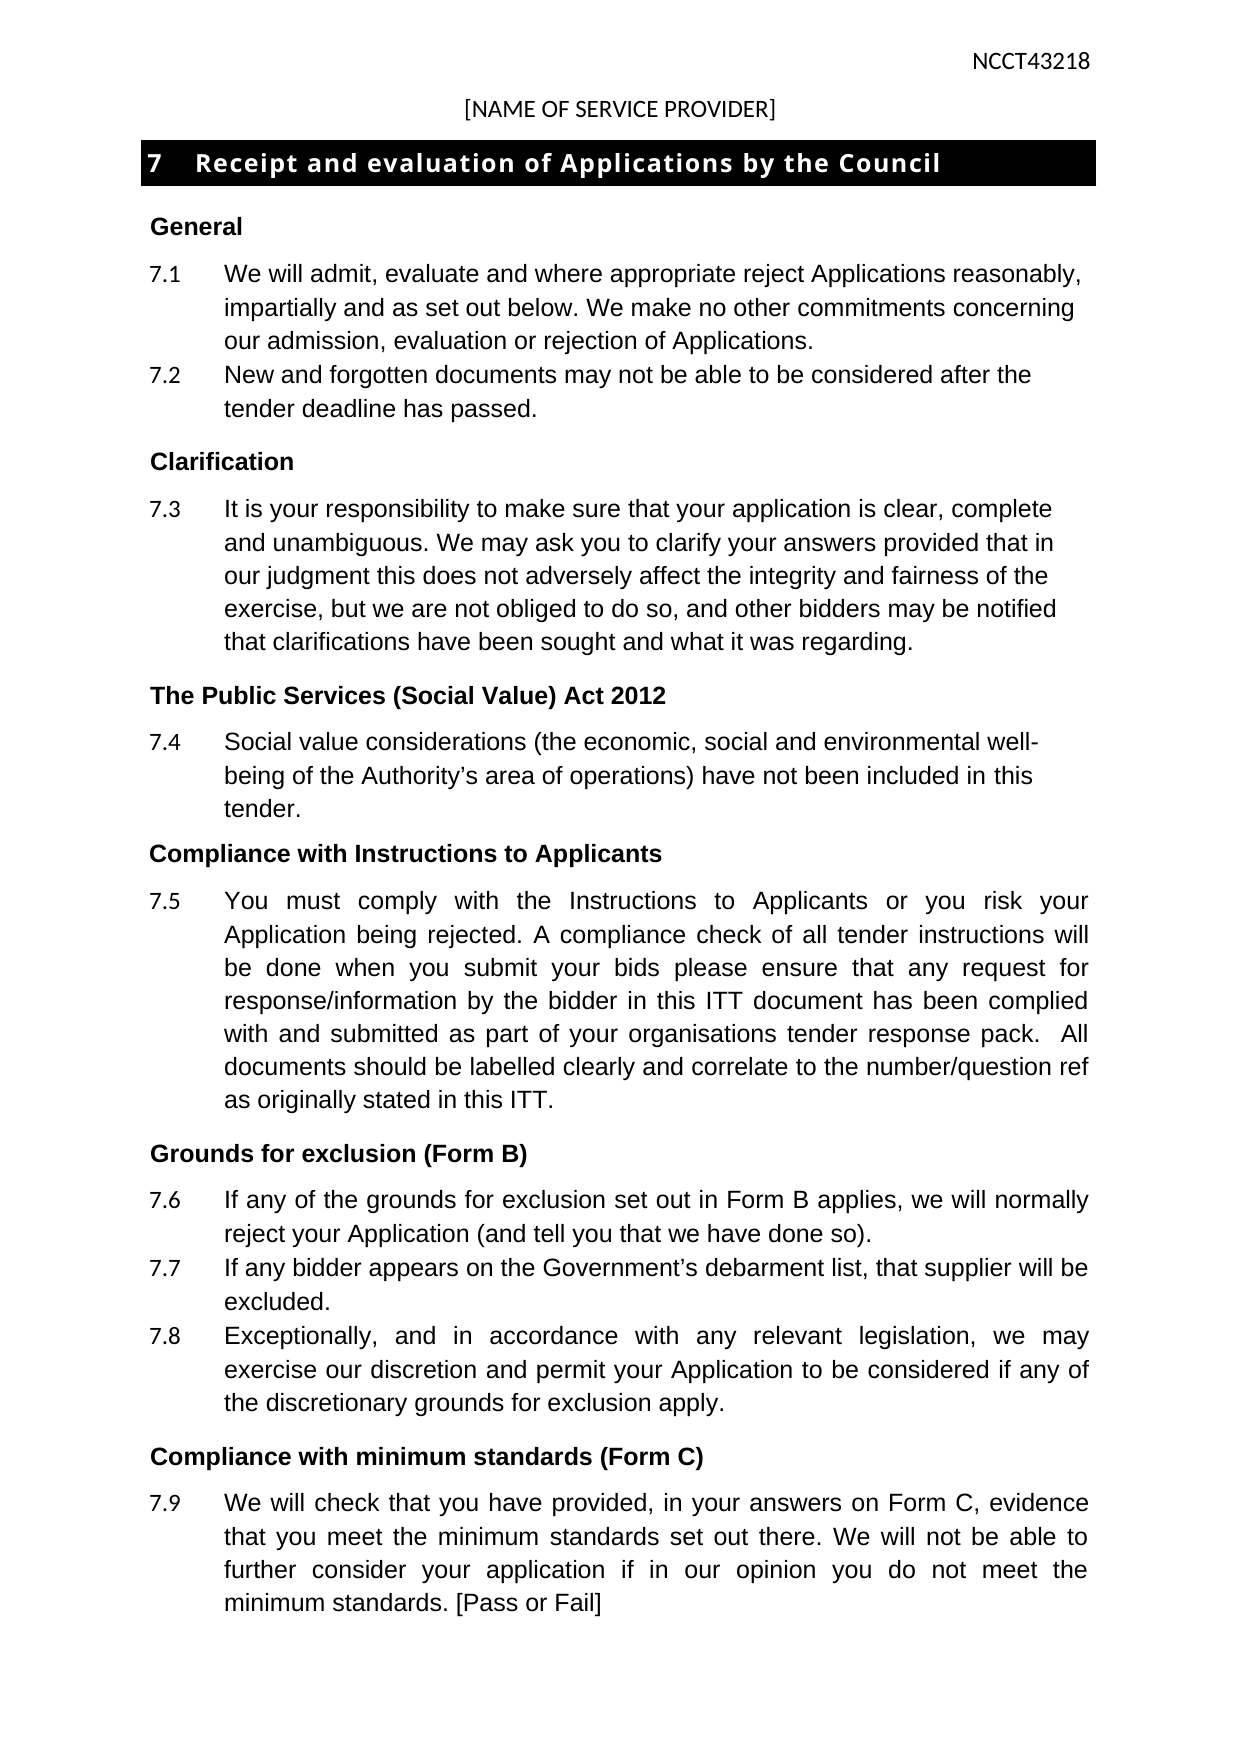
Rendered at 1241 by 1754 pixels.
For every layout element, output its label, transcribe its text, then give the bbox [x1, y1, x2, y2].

list We will check that you have provided, in your answers on Form C, evidence that you meet the minimum standards set out there. We will not be able to further consider your application if in our opinion you do not meet the minimum standards. [Pass or Fail] [149, 1487, 1090, 1617]
list We will admit, evaluate and where appropriate reject Applications reasonably, impartially and as set out below. We make no other commitments concerning our admission, evaluation or rejection of Applications. [149, 258, 1090, 354]
list Compliance with Instructions to Applicants [149, 839, 1090, 868]
list It is your responsibility to make sure that your application is clear, complete and unambiguous. We may ask you to clarify your answers provided that in our judgment this does not adversely affect the integrity and fairness of the exercise, but we are not obliged to do so, and other bidders may be notified that clarifications have been sought and what it was regarding. [149, 493, 1090, 656]
subtitle Receipt and evaluation of Applications by the Council [147, 146, 1090, 180]
text Compliance with minimum standards (Form C) [150, 1442, 1090, 1470]
list Social value considerations (the economic, social and environmental well-being of the Authority’s area of operations) have not been included in this tender. [149, 726, 1090, 823]
list New and forgotten documents may not be able to be considered after the tender deadline has passed. [149, 359, 1090, 422]
text Grounds for exclusion (Form B) [150, 1139, 1090, 1167]
text The Public Services (Social Value) Act 2012 [150, 681, 1090, 709]
list You must comply with the Instructions to Applicants or you risk your Application being rejected. A compliance check of all tender instructions will be done when you submit your bids please ensure that any request for response/information by the bidder in this ITT document has been complied with and submitted as part of your organisations tender response pack. All documents should be labelled clearly and correlate to the number/question ref as originally stated in this ITT. [149, 885, 1090, 1114]
list Exceptionally, and in accordance with any relevant legislation, we may exercise our discretion and permit your Application to be considered if any of the discretionary grounds for exclusion apply. [149, 1320, 1090, 1416]
text General [150, 212, 1090, 241]
text Clarification [150, 447, 1090, 476]
list If any of the grounds for exclusion set out in Form B applies, we will normally reject your Application (and tell you that we have done so). [149, 1184, 1090, 1248]
list If any bidder appears on the Government’s debarment list, that supplier will be excluded. [149, 1252, 1090, 1316]
